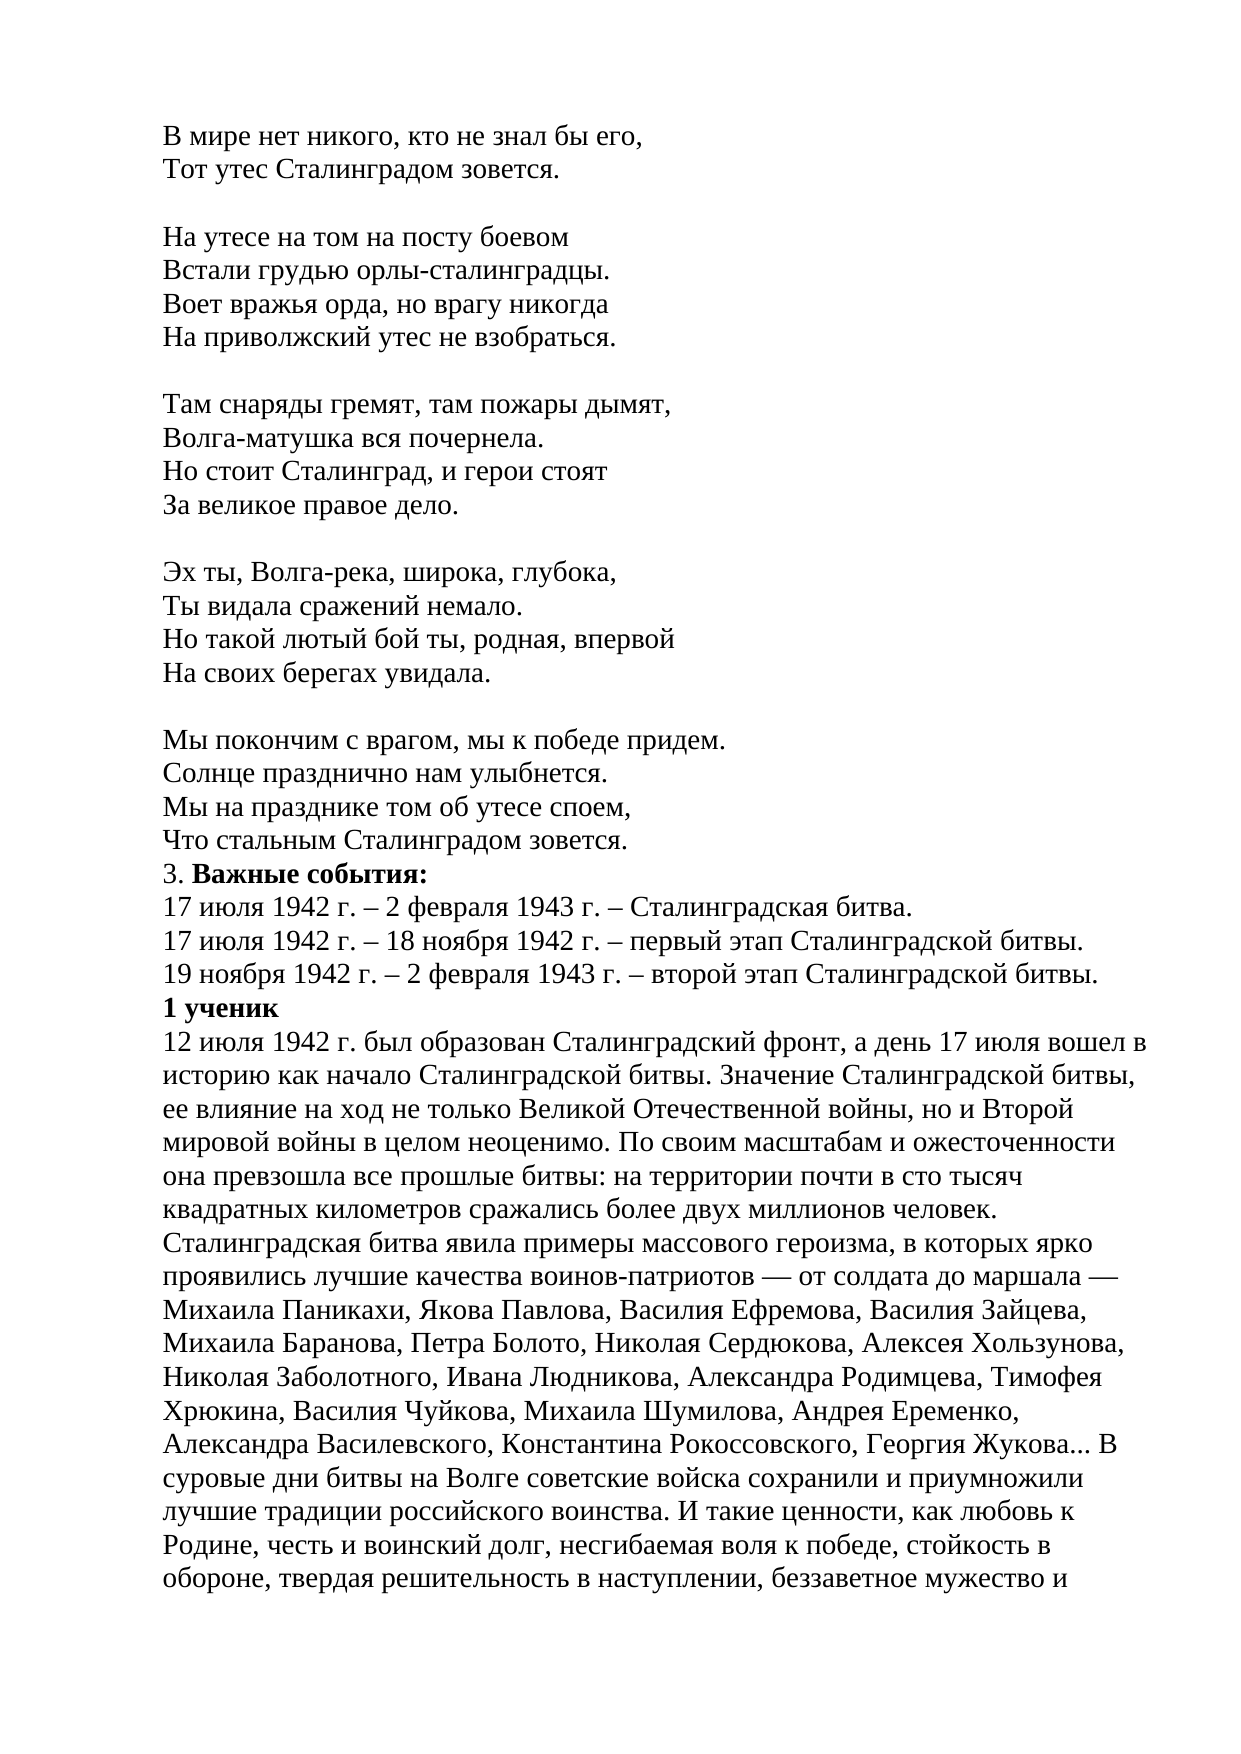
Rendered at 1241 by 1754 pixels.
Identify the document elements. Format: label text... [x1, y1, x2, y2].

text 17 июля . – 2 февраля . – Сталинградская битва. [162, 889, 1152, 923]
text 19 ноября . – 2 февраля . – второй этап Сталинградской битвы. [162, 957, 1152, 990]
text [162, 118, 1152, 856]
text 1 ученик [162, 990, 1152, 1024]
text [162, 1024, 1152, 1594]
text 17 июля . – 18 ноября . – первый этап Сталинградской битвы. [162, 923, 1152, 957]
text 3. Важные события: [162, 856, 1152, 889]
